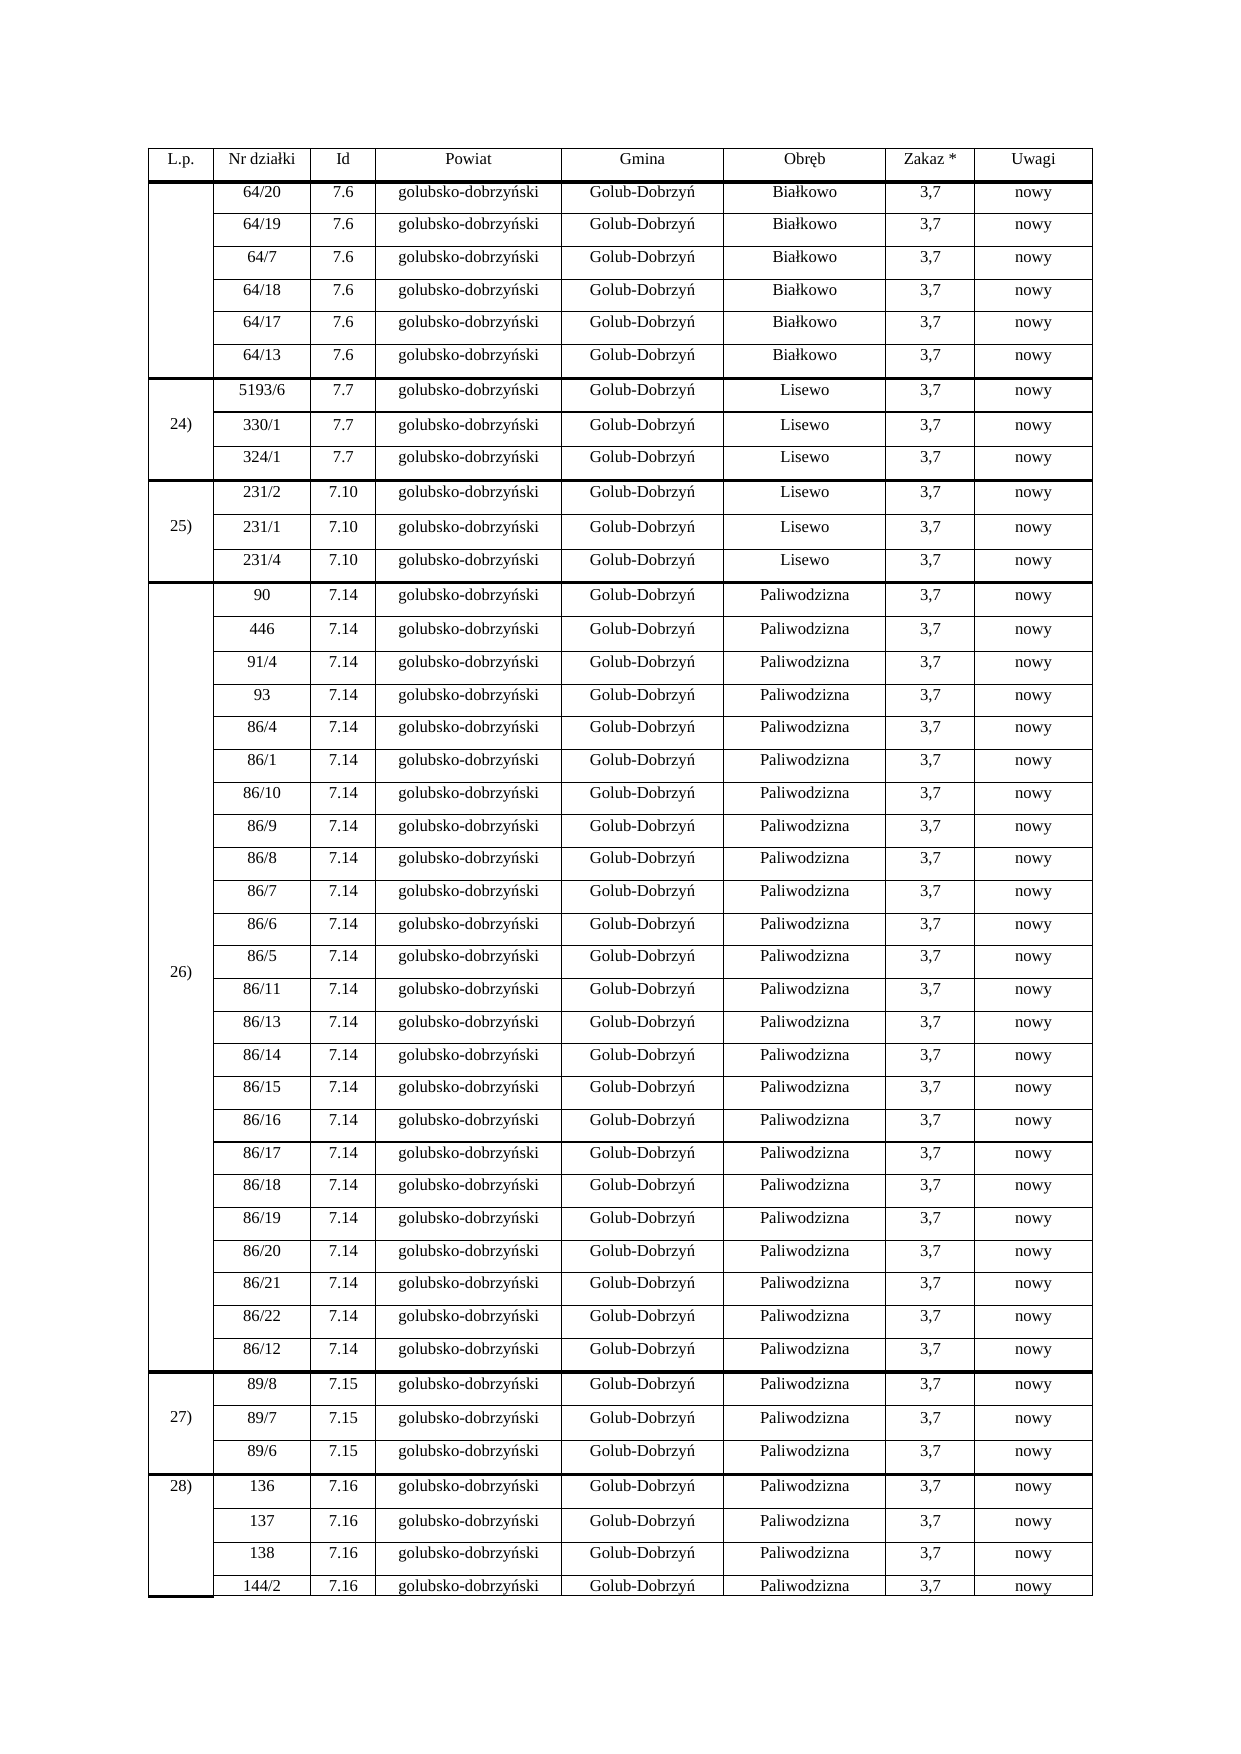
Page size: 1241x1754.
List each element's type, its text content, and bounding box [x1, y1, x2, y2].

table_cell 7.14 [311, 881, 375, 912]
table_cell Golub-Dobrzyń [562, 1509, 723, 1542]
table_cell nowy [975, 1306, 1092, 1338]
table_cell nowy [975, 1241, 1092, 1272]
table_cell 3,7 [886, 881, 974, 912]
table_cell Białkowo [724, 247, 885, 278]
table_cell Paliwodzizna [724, 815, 885, 847]
table_cell golubsko-dobrzyński [376, 312, 561, 344]
table_cell 86/13 [214, 1012, 310, 1043]
table_cell Golub-Dobrzyń [562, 914, 723, 945]
table_cell 137 [214, 1509, 310, 1542]
table_cell Paliwodzizna [724, 979, 885, 1011]
table_cell Paliwodzizna [724, 1476, 885, 1507]
table_cell Golub-Dobrzyń [562, 214, 723, 246]
table_cell Paliwodzizna [724, 652, 885, 683]
table_cell 3,7 [886, 1441, 974, 1473]
table_cell Paliwodzizna [724, 685, 885, 716]
table_cell golubsko-dobrzyński [376, 584, 561, 616]
table_cell golubsko-dobrzyński [376, 652, 561, 683]
table_cell 3,7 [886, 515, 974, 548]
table_cell 86/14 [214, 1044, 310, 1076]
table_cell Lisewo [724, 413, 885, 446]
table_cell Paliwodzizna [724, 783, 885, 814]
table_cell Golub-Dobrzyń [562, 1110, 723, 1141]
table_cell Paliwodzizna [724, 1374, 885, 1405]
table_cell 3,7 [886, 482, 974, 514]
table_cell 7.14 [311, 1306, 375, 1338]
table_cell nowy [975, 1476, 1092, 1507]
table_cell Paliwodzizna [724, 1077, 885, 1109]
table_cell golubsko-dobrzyński [376, 1208, 561, 1239]
table_cell Golub-Dobrzyń [562, 881, 723, 912]
table_cell Golub-Dobrzyń [562, 652, 723, 683]
table_cell 7.14 [311, 914, 375, 945]
table_cell 3,7 [886, 550, 974, 581]
table_header Uwagi [975, 149, 1092, 180]
table_cell Golub-Dobrzyń [562, 550, 723, 581]
table_cell Golub-Dobrzyń [562, 1306, 723, 1338]
table_cell golubsko-dobrzyński [376, 1143, 561, 1174]
table_cell nowy [975, 1208, 1092, 1239]
table_cell Golub-Dobrzyń [562, 380, 723, 411]
table_cell golubsko-dobrzyński [376, 1441, 561, 1473]
table_cell 86/16 [214, 1110, 310, 1141]
table_cell 7.14 [311, 783, 375, 814]
table_cell golubsko-dobrzyński [376, 1044, 561, 1076]
table_cell 7.7 [311, 413, 375, 446]
table_cell 7.14 [311, 1143, 375, 1174]
table_cell 7.6 [311, 214, 375, 246]
table_cell Paliwodzizna [724, 617, 885, 651]
table_cell golubsko-dobrzyński [376, 380, 561, 411]
table_cell 324/1 [214, 447, 310, 479]
table_cell Paliwodzizna [724, 1143, 885, 1174]
table_cell 7.6 [311, 345, 375, 377]
table_cell 86/9 [214, 815, 310, 847]
table_cell 7.15 [311, 1374, 375, 1405]
table_cell 3,7 [886, 1306, 974, 1338]
table_cell nowy [975, 247, 1092, 278]
table_cell Lisewo [724, 550, 885, 581]
table_cell golubsko-dobrzyński [376, 1273, 561, 1305]
table_cell 3,7 [886, 584, 974, 616]
table_cell Golub-Dobrzyń [562, 515, 723, 548]
table_cell nowy [975, 685, 1092, 716]
table_cell golubsko-dobrzyński [376, 1110, 561, 1141]
table_cell nowy [975, 515, 1092, 548]
table_cell Golub-Dobrzyń [562, 1441, 723, 1473]
table_cell 7.14 [311, 946, 375, 978]
table_cell 136 [214, 1476, 310, 1507]
table_cell Golub-Dobrzyń [562, 584, 723, 616]
table_cell nowy [975, 750, 1092, 782]
table_cell 231/2 [214, 482, 310, 514]
table_cell golubsko-dobrzyński [376, 848, 561, 880]
table_cell 5193/6 [214, 380, 310, 411]
table_cell Białkowo [724, 280, 885, 311]
table_cell 86/17 [214, 1143, 310, 1174]
table_cell Golub-Dobrzyń [562, 815, 723, 847]
table_cell 7.14 [311, 979, 375, 1011]
table_cell 330/1 [214, 413, 310, 446]
table_cell Golub-Dobrzyń [562, 280, 723, 311]
table_cell 7.14 [311, 750, 375, 782]
table_cell Paliwodzizna [724, 1241, 885, 1272]
table_cell 86/20 [214, 1241, 310, 1272]
table_cell 7.14 [311, 1175, 375, 1207]
table_cell 3,7 [886, 1175, 974, 1207]
table_cell Golub-Dobrzyń [562, 345, 723, 377]
table_cell 446 [214, 617, 310, 651]
table_cell 86/5 [214, 946, 310, 978]
table_cell Lisewo [724, 447, 885, 479]
table_cell Golub-Dobrzyń [562, 1339, 723, 1370]
table_cell Golub-Dobrzyń [562, 1012, 723, 1043]
table_cell 3,7 [886, 848, 974, 880]
table_cell 89/8 [214, 1374, 310, 1405]
table_header Nr działki [214, 149, 310, 180]
table_cell golubsko-dobrzyński [376, 214, 561, 246]
table_cell nowy [975, 1406, 1092, 1440]
table_cell Golub-Dobrzyń [562, 979, 723, 1011]
table_cell Paliwodzizna [724, 1208, 885, 1239]
table_cell nowy [975, 345, 1092, 377]
table_cell golubsko-dobrzyński [376, 515, 561, 548]
table_cell Lisewo [724, 482, 885, 514]
table_cell golubsko-dobrzyński [376, 783, 561, 814]
table_cell 7.15 [311, 1441, 375, 1473]
table_cell 7.10 [311, 482, 375, 514]
table_cell nowy [975, 1012, 1092, 1043]
table_cell 90 [214, 584, 310, 616]
table_cell 3,7 [886, 312, 974, 344]
table_cell 3,7 [886, 1044, 974, 1076]
table_cell 231/4 [214, 550, 310, 581]
table_cell Paliwodzizna [724, 1441, 885, 1473]
table_cell Golub-Dobrzyń [562, 1175, 723, 1207]
table_cell 3,7 [886, 914, 974, 945]
table_cell 3,7 [886, 1374, 974, 1405]
table_cell Golub-Dobrzyń [562, 617, 723, 651]
table_cell Golub-Dobrzyń [562, 783, 723, 814]
table_cell 86/22 [214, 1306, 310, 1338]
table_cell 3,7 [886, 1143, 974, 1174]
table_cell golubsko-dobrzyński [376, 685, 561, 716]
table_cell 3,7 [886, 1576, 974, 1595]
table_cell 64/13 [214, 345, 310, 377]
table_cell Paliwodzizna [724, 750, 885, 782]
table_cell nowy [975, 1143, 1092, 1174]
table_cell golubsko-dobrzyński [376, 881, 561, 912]
table_cell 3,7 [886, 1406, 974, 1440]
table_cell 144/2 [214, 1576, 310, 1595]
table_cell 3,7 [886, 617, 974, 651]
table_cell nowy [975, 1273, 1092, 1305]
table_cell Paliwodzizna [724, 1543, 885, 1575]
table_cell golubsko-dobrzyński [376, 1241, 561, 1272]
table_cell 7.16 [311, 1543, 375, 1575]
table_cell 3,7 [886, 1241, 974, 1272]
table_cell 7.14 [311, 1110, 375, 1141]
table_cell golubsko-dobrzyński [376, 617, 561, 651]
table_cell golubsko-dobrzyński [376, 482, 561, 514]
table_cell 3,7 [886, 1543, 974, 1575]
table_cell 7.15 [311, 1406, 375, 1440]
table_cell Białkowo [724, 214, 885, 246]
table_cell Paliwodzizna [724, 1044, 885, 1076]
table_cell Golub-Dobrzyń [562, 1406, 723, 1440]
table_cell nowy [975, 617, 1092, 651]
table_cell nowy [975, 815, 1092, 847]
table_cell golubsko-dobrzyński [376, 280, 561, 311]
table_cell nowy [975, 1441, 1092, 1473]
table_cell 3,7 [886, 783, 974, 814]
table_cell golubsko-dobrzyński [376, 914, 561, 945]
table_cell 3,7 [886, 345, 974, 377]
table_cell Paliwodzizna [724, 1406, 885, 1440]
table_cell 3,7 [886, 247, 974, 278]
table_cell golubsko-dobrzyński [376, 1306, 561, 1338]
table_cell 3,7 [886, 280, 974, 311]
table_cell golubsko-dobrzyński [376, 1175, 561, 1207]
table_cell Paliwodzizna [724, 1012, 885, 1043]
table_cell nowy [975, 482, 1092, 514]
table_cell 3,7 [886, 1273, 974, 1305]
table_cell 7.16 [311, 1576, 375, 1595]
table_cell Paliwodzizna [724, 881, 885, 912]
table_cell 89/7 [214, 1406, 310, 1440]
table_cell Golub-Dobrzyń [562, 482, 723, 514]
table_cell Paliwodzizna [724, 584, 885, 616]
table_header Gmina [562, 149, 723, 180]
table_cell Golub-Dobrzyń [562, 312, 723, 344]
table_cell 7.6 [311, 247, 375, 278]
table_cell 3,7 [886, 815, 974, 847]
table_cell Paliwodzizna [724, 1273, 885, 1305]
table_cell Golub-Dobrzyń [562, 685, 723, 716]
table_cell 3,7 [886, 184, 974, 213]
table_cell Golub-Dobrzyń [562, 1273, 723, 1305]
table_cell 86/21 [214, 1273, 310, 1305]
table_cell 64/18 [214, 280, 310, 311]
table_cell 7.6 [311, 280, 375, 311]
table_header Obręb [724, 149, 885, 180]
table_cell golubsko-dobrzyński [376, 1077, 561, 1109]
table_cell Golub-Dobrzyń [562, 447, 723, 479]
table_header Powiat [376, 149, 561, 180]
table_cell 3,7 [886, 1208, 974, 1239]
table_cell nowy [975, 717, 1092, 749]
table_cell 86/10 [214, 783, 310, 814]
table_cell Golub-Dobrzyń [562, 247, 723, 278]
table_cell 7.16 [311, 1509, 375, 1542]
table_cell nowy [975, 1576, 1092, 1595]
table_cell nowy [975, 914, 1092, 945]
table_cell 7.14 [311, 1241, 375, 1272]
table_cell 86/15 [214, 1077, 310, 1109]
table_cell Paliwodzizna [724, 717, 885, 749]
table_cell 86/6 [214, 914, 310, 945]
table_cell nowy [975, 1509, 1092, 1542]
table_cell 7.14 [311, 1044, 375, 1076]
table_cell 91/4 [214, 652, 310, 683]
table_cell 7.10 [311, 550, 375, 581]
table_cell nowy [975, 881, 1092, 912]
table_cell 7.14 [311, 815, 375, 847]
table_cell golubsko-dobrzyński [376, 1374, 561, 1405]
table_cell 7.6 [311, 184, 375, 213]
table_cell 86/1 [214, 750, 310, 782]
table_cell 3,7 [886, 1509, 974, 1542]
table_cell golubsko-dobrzyński [376, 815, 561, 847]
table_cell golubsko-dobrzyński [376, 717, 561, 749]
table_cell 28) [149, 1476, 213, 1595]
table_cell Paliwodzizna [724, 1576, 885, 1595]
table_cell 64/19 [214, 214, 310, 246]
table_cell golubsko-dobrzyński [376, 550, 561, 581]
table_cell 7.14 [311, 1077, 375, 1109]
table_cell nowy [975, 312, 1092, 344]
table_cell nowy [975, 652, 1092, 683]
table_cell golubsko-dobrzyński [376, 979, 561, 1011]
table_cell Paliwodzizna [724, 914, 885, 945]
table_cell 7.14 [311, 617, 375, 651]
table_cell 93 [214, 685, 310, 716]
table_cell 3,7 [886, 1476, 974, 1507]
table_cell Golub-Dobrzyń [562, 1143, 723, 1174]
table_cell nowy [975, 413, 1092, 446]
table_cell 3,7 [886, 750, 974, 782]
table_cell golubsko-dobrzyński [376, 447, 561, 479]
table_cell Paliwodzizna [724, 1306, 885, 1338]
table_header Id [311, 149, 375, 180]
table_cell 138 [214, 1543, 310, 1575]
table_cell Paliwodzizna [724, 848, 885, 880]
table_cell 86/18 [214, 1175, 310, 1207]
table_cell 3,7 [886, 380, 974, 411]
table_cell 64/20 [214, 184, 310, 213]
table_cell nowy [975, 380, 1092, 411]
table_cell 7.7 [311, 380, 375, 411]
table_cell 7.7 [311, 447, 375, 479]
table_cell golubsko-dobrzyński [376, 750, 561, 782]
table_cell Golub-Dobrzyń [562, 1543, 723, 1575]
table_cell Golub-Dobrzyń [562, 848, 723, 880]
table_cell 64/7 [214, 247, 310, 278]
table_cell 86/12 [214, 1339, 310, 1370]
table_cell 24) [149, 380, 213, 479]
table_cell 3,7 [886, 652, 974, 683]
table_cell Paliwodzizna [724, 1110, 885, 1141]
table_cell 3,7 [886, 717, 974, 749]
table_cell nowy [975, 946, 1092, 978]
table_cell 3,7 [886, 1110, 974, 1141]
table_cell golubsko-dobrzyński [376, 1543, 561, 1575]
table_cell nowy [975, 1044, 1092, 1076]
table_header L.p. [149, 149, 213, 180]
table_cell golubsko-dobrzyński [376, 1406, 561, 1440]
table_cell nowy [975, 979, 1092, 1011]
table_cell 7.10 [311, 515, 375, 548]
table_cell 7.14 [311, 717, 375, 749]
table_cell Golub-Dobrzyń [562, 1241, 723, 1272]
table_cell nowy [975, 783, 1092, 814]
table_cell 26) [149, 584, 213, 1370]
table_cell 7.6 [311, 312, 375, 344]
table_cell golubsko-dobrzyński [376, 247, 561, 278]
table_cell Białkowo [724, 345, 885, 377]
table_cell 86/11 [214, 979, 310, 1011]
table_cell Paliwodzizna [724, 1509, 885, 1542]
table_cell nowy [975, 848, 1092, 880]
table_cell nowy [975, 1175, 1092, 1207]
table_cell 3,7 [886, 214, 974, 246]
table_cell 86/8 [214, 848, 310, 880]
table_cell Golub-Dobrzyń [562, 750, 723, 782]
table_cell nowy [975, 280, 1092, 311]
table_cell 86/4 [214, 717, 310, 749]
table_cell golubsko-dobrzyński [376, 1576, 561, 1595]
table_cell nowy [975, 1543, 1092, 1575]
table_cell Paliwodzizna [724, 1339, 885, 1370]
table_cell Golub-Dobrzyń [562, 946, 723, 978]
table_cell Lisewo [724, 380, 885, 411]
table_cell 7.14 [311, 652, 375, 683]
table_cell nowy [975, 1374, 1092, 1405]
table_cell 3,7 [886, 685, 974, 716]
table_cell golubsko-dobrzyński [376, 946, 561, 978]
table_cell Golub-Dobrzyń [562, 717, 723, 749]
table_cell 3,7 [886, 447, 974, 479]
table_cell 86/19 [214, 1208, 310, 1239]
table_cell 7.14 [311, 584, 375, 616]
table_cell 3,7 [886, 1339, 974, 1370]
table_cell nowy [975, 584, 1092, 616]
table_cell 27) [149, 1374, 213, 1473]
table_cell Golub-Dobrzyń [562, 1576, 723, 1595]
table_cell 7.14 [311, 848, 375, 880]
table_cell golubsko-dobrzyński [376, 1509, 561, 1542]
table_cell golubsko-dobrzyński [376, 1476, 561, 1507]
table_cell 7.14 [311, 1339, 375, 1370]
table_cell 3,7 [886, 946, 974, 978]
table_cell 3,7 [886, 1012, 974, 1043]
table_cell 3,7 [886, 1077, 974, 1109]
table_cell 231/1 [214, 515, 310, 548]
table_cell golubsko-dobrzyński [376, 345, 561, 377]
table_cell Golub-Dobrzyń [562, 1208, 723, 1239]
table_cell 7.16 [311, 1476, 375, 1507]
table_cell Golub-Dobrzyń [562, 413, 723, 446]
table_cell nowy [975, 214, 1092, 246]
table_cell 7.14 [311, 1012, 375, 1043]
table_cell nowy [975, 1110, 1092, 1141]
table_cell Golub-Dobrzyń [562, 184, 723, 213]
table_cell Białkowo [724, 184, 885, 213]
table_cell nowy [975, 447, 1092, 479]
table_cell Białkowo [724, 312, 885, 344]
table_cell 7.14 [311, 1208, 375, 1239]
table_cell golubsko-dobrzyński [376, 1012, 561, 1043]
table_cell 3,7 [886, 979, 974, 1011]
table_cell Golub-Dobrzyń [562, 1077, 723, 1109]
table_cell 64/17 [214, 312, 310, 344]
table_cell nowy [975, 184, 1092, 213]
table_cell golubsko-dobrzyński [376, 1339, 561, 1370]
table_cell 7.14 [311, 685, 375, 716]
table_cell Lisewo [724, 515, 885, 548]
table_cell 86/7 [214, 881, 310, 912]
table_header Zakaz * [886, 149, 974, 180]
table_cell Golub-Dobrzyń [562, 1374, 723, 1405]
table_cell golubsko-dobrzyński [376, 184, 561, 213]
table_cell nowy [975, 1339, 1092, 1370]
table_cell 25) [149, 482, 213, 581]
table_cell 7.14 [311, 1273, 375, 1305]
table_cell Golub-Dobrzyń [562, 1044, 723, 1076]
table_cell golubsko-dobrzyński [376, 413, 561, 446]
table_cell Golub-Dobrzyń [562, 1476, 723, 1507]
table_cell Paliwodzizna [724, 1175, 885, 1207]
table_cell Paliwodzizna [724, 946, 885, 978]
table_cell nowy [975, 1077, 1092, 1109]
table_cell 89/6 [214, 1441, 310, 1473]
table_cell nowy [975, 550, 1092, 581]
table_cell 3,7 [886, 413, 974, 446]
